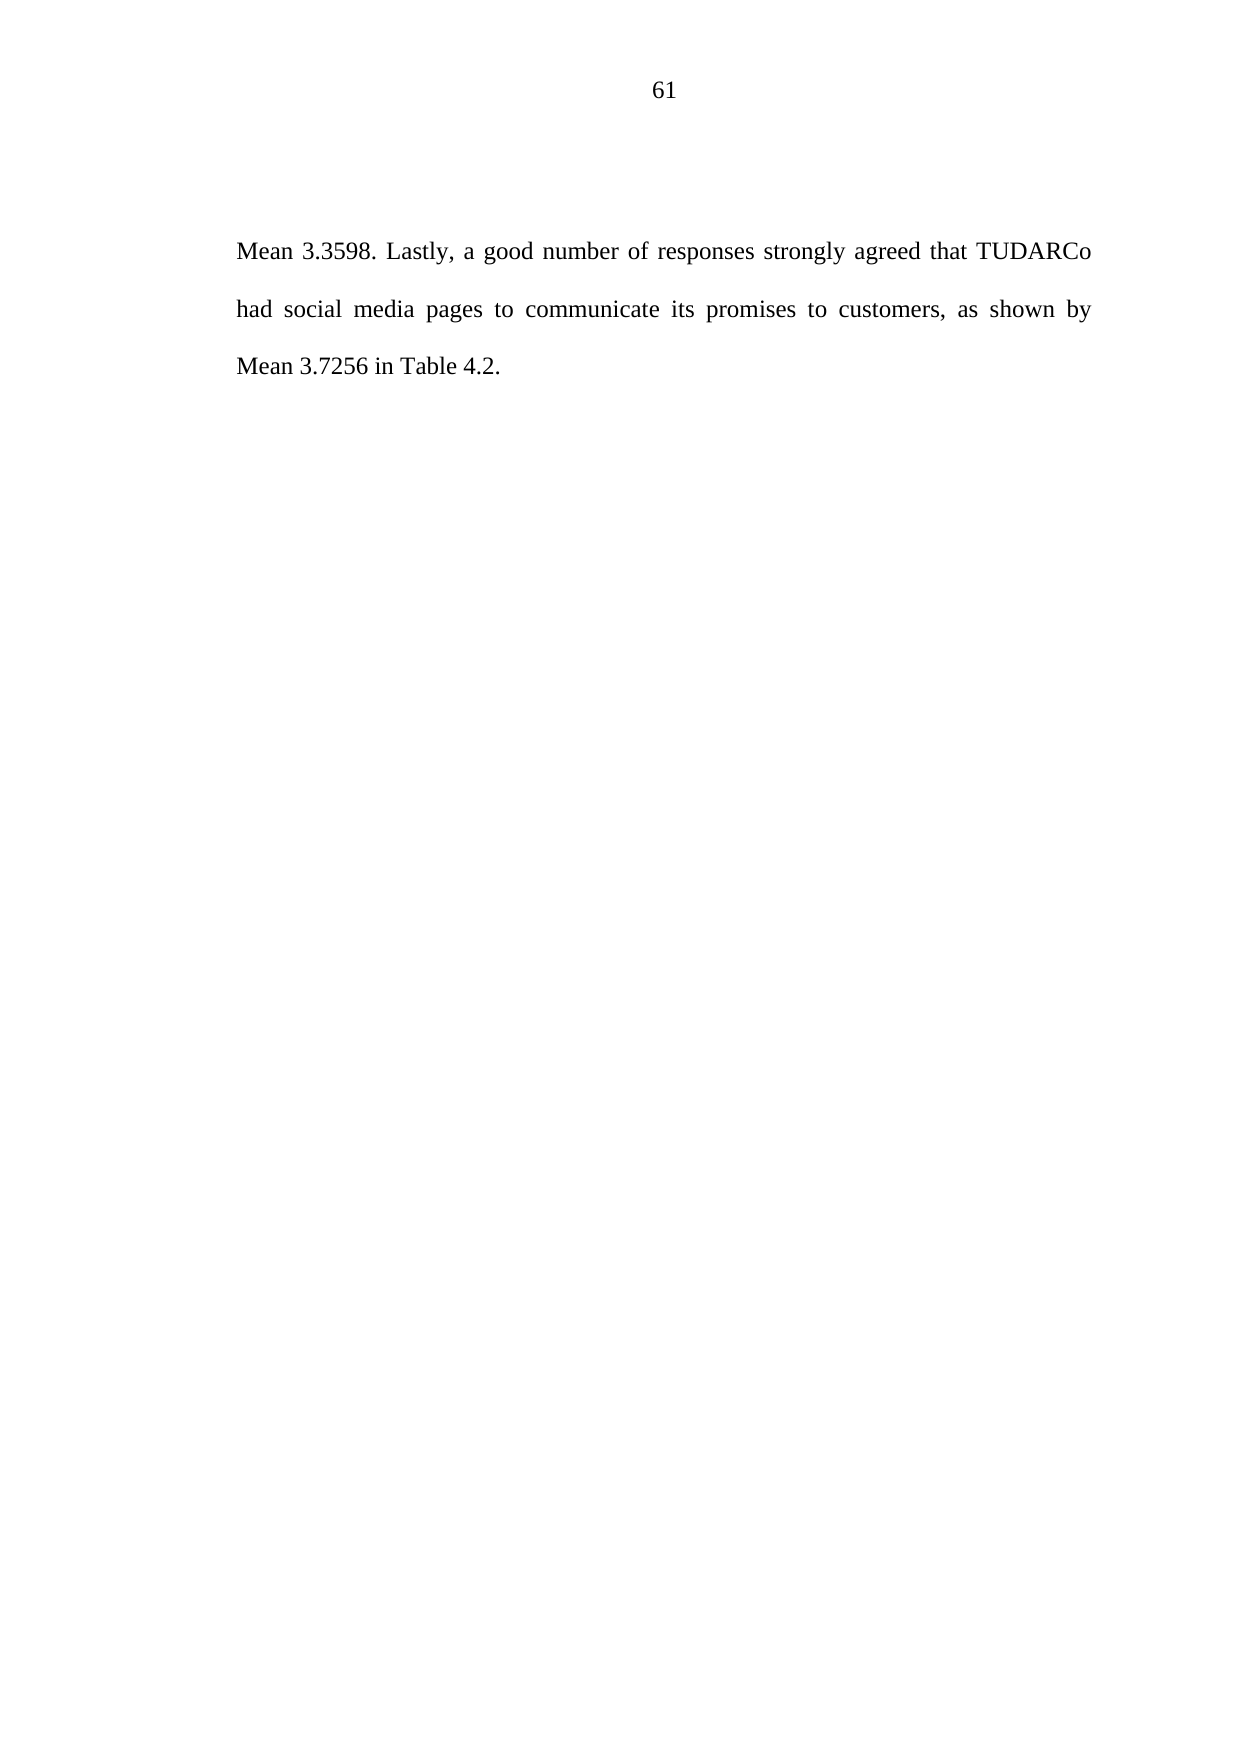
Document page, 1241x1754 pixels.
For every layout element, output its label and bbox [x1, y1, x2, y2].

text [236, 236, 1092, 380]
